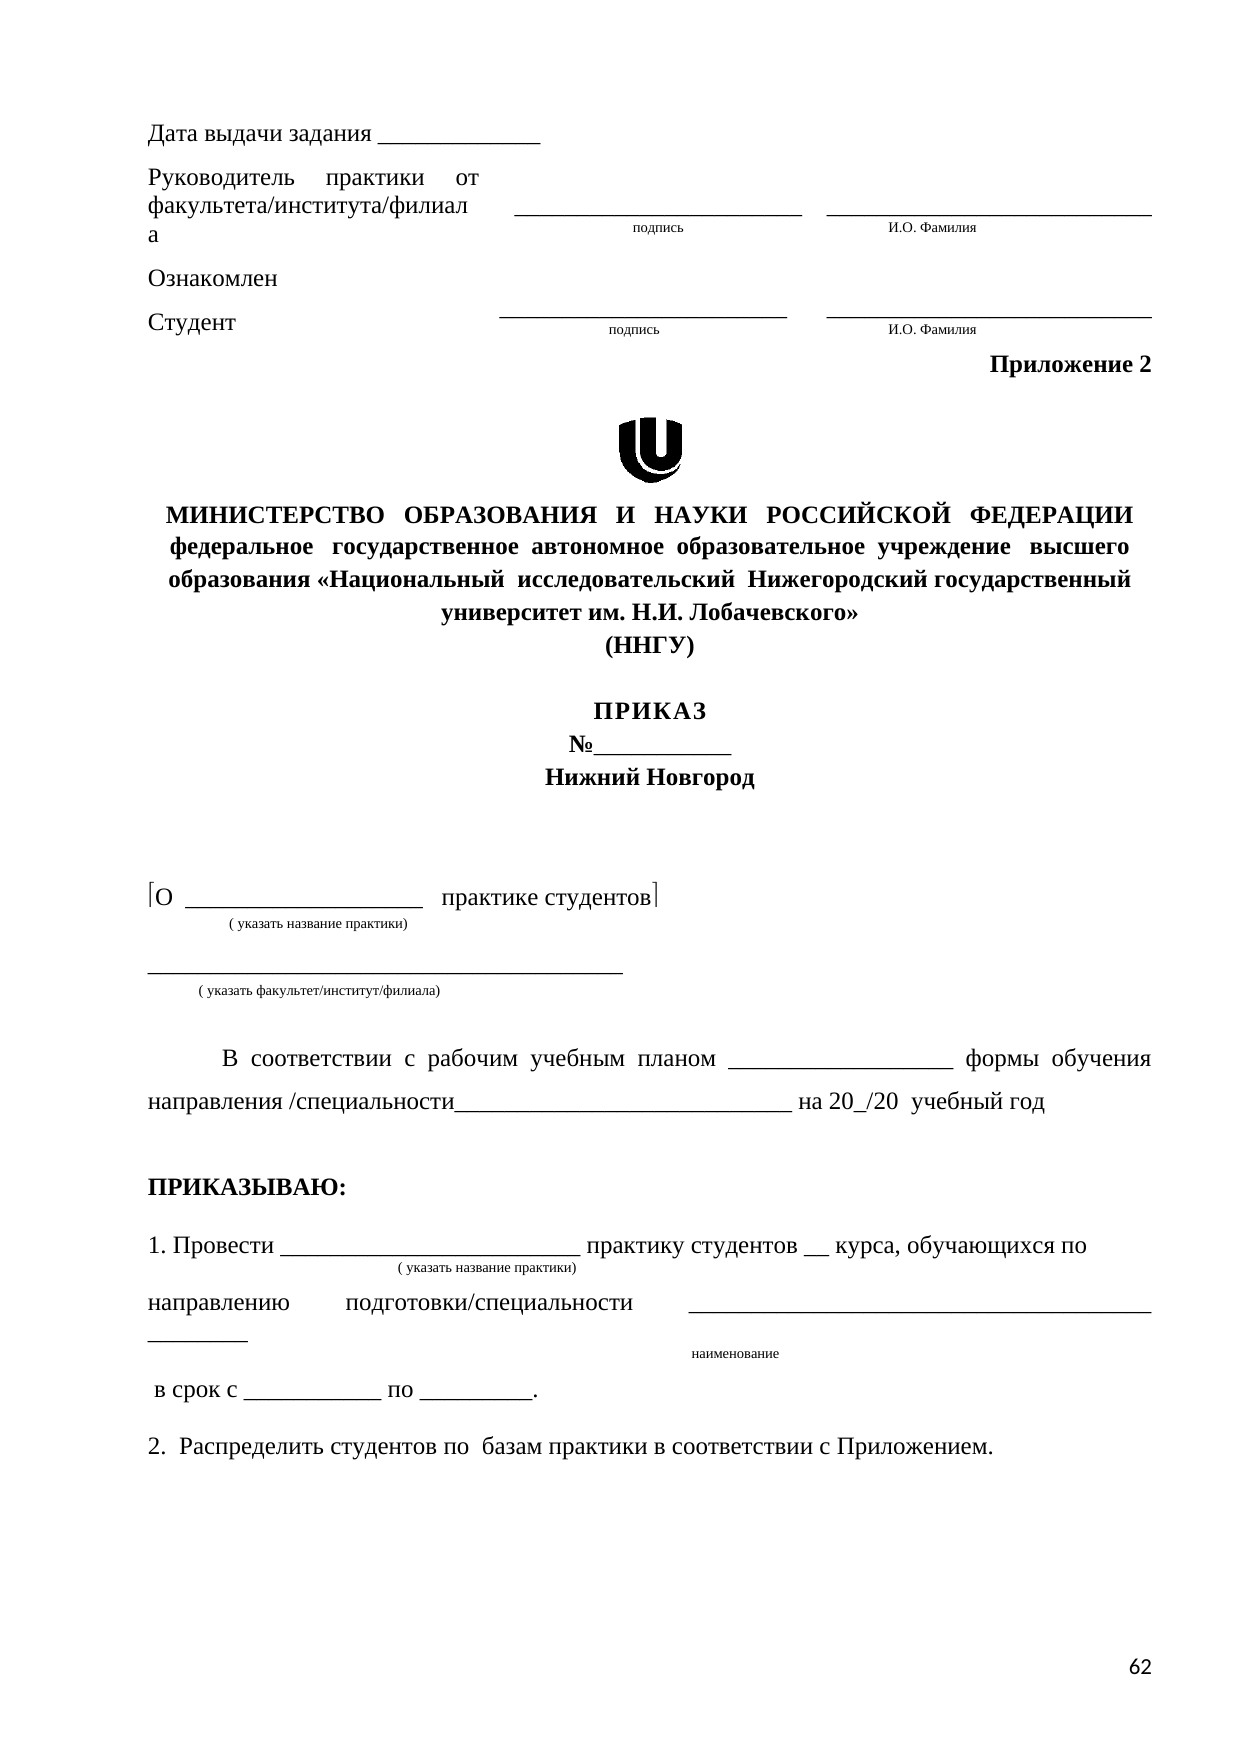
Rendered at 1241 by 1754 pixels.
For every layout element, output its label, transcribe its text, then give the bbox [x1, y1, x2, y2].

table_header __________________________ И.О. Фамилия [815, 292, 1163, 349]
text Дата выдачи задания _____________ [148, 118, 1141, 147]
text Приложение 2 [148, 349, 1152, 378]
text в срок с ___________ по _________. [148, 1374, 1152, 1402]
table_header Студент [136, 292, 471, 349]
text МИНИСТЕРСТВО ОБРАЗОВАНИЯ И НАУКИ РОССИЙСКОЙ ФЕДЕРАЦИИ [148, 500, 1152, 528]
text федеральное государственное автономное образовательное учреждение высшего образования «Национальный исследовательский Нижегородский государственный университет им. Н.И. Лобачевского» [148, 531, 1152, 626]
text (ННГУ) [148, 630, 1152, 659]
text направлению подготовки/специальности _____________________________________ ________ [148, 1287, 1152, 1345]
text ПРИКАЗЫВАЮ: [148, 1172, 1152, 1201]
text ( указать факультет/институт/филиала) [148, 981, 1152, 1010]
text №___________ [148, 729, 1152, 758]
table_header _______________________ подпись [501, 147, 815, 248]
text ______________________________________ [148, 948, 1152, 977]
text ( указать название практики) [148, 1259, 1152, 1287]
text 1. Провести ________________________ практику студентов __ курса, обучающихся по [148, 1230, 1152, 1259]
text В соответствии с рабочим учебным планом __________________ формы обучения направления /специальности___________________________ на 20_/20 учебный год [148, 1043, 1152, 1115]
table_header __________________________ И.О. Фамилия [815, 147, 1163, 248]
text ( указать название практики) [148, 915, 1152, 944]
table_header Руководитель практики от факультета/института/филиала [136, 147, 501, 248]
text Нижний Новгород [148, 762, 1152, 791]
text О ___________________ практике студентов [148, 882, 1152, 911]
text наименование [148, 1345, 1152, 1374]
text 2. Распределить студентов по базам практики в соответствии с Приложением. [148, 1431, 1152, 1460]
table_header _______________________ подпись [471, 292, 815, 349]
text Ознакомлен [148, 263, 1141, 292]
text ПРИКАЗ [148, 696, 1152, 725]
